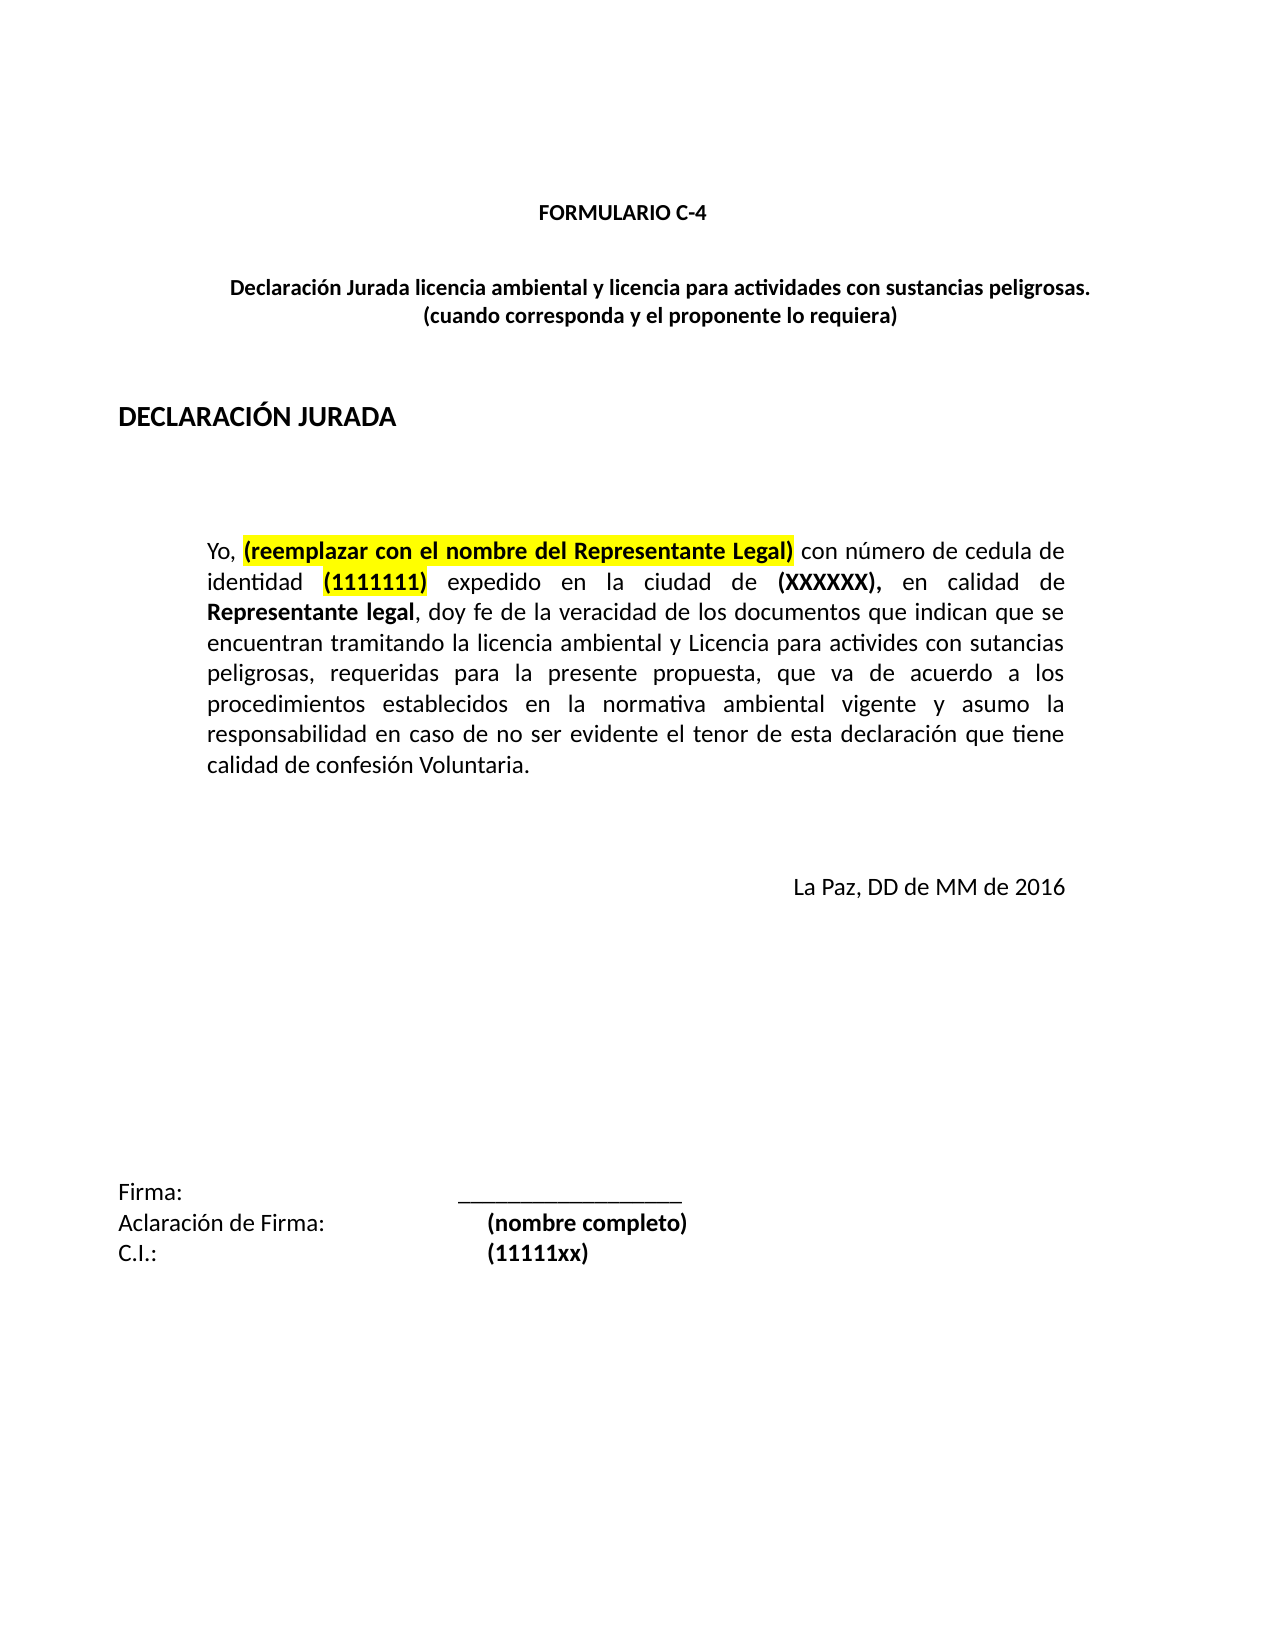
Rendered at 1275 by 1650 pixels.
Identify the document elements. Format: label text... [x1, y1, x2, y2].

list Declaración Jurada licencia ambiental y licencia para actividades con sustancias peligrosas.(cuando corresponda y el proponente lo requiera) [193, 273, 1127, 329]
text Yo, (reemplazar con el nombre del Representante Legal) con número de cedula de identidad (1111111) expedido en la ciudad de (XXXXXX), en calidad de Representante legal, doy fe de la veracidad de los documentos que indican que se encuentran tramitando la licencia ambiental y Licencia para activides con sutancias peligrosas, requeridas para la presente propuesta, que va de acuerdo a los procedimientos establecidos en la normativa ambiental vigente y asumo la responsabilidad en caso de no ser evidente el tenor de esta declaración que tiene calidad de confesión Voluntaria. [207, 535, 1065, 779]
text FORMULARIO C-4 [118, 198, 1127, 226]
text Aclaración de Firma: (nombre completo) [118, 1207, 1065, 1237]
text C.I.: (11111xx) [118, 1237, 1065, 1268]
text DECLARACIÓN JURADA [118, 398, 1065, 434]
text Firma: __________________ [118, 1176, 1065, 1207]
text La Paz, DD de MM de 2016 [458, 871, 1065, 902]
